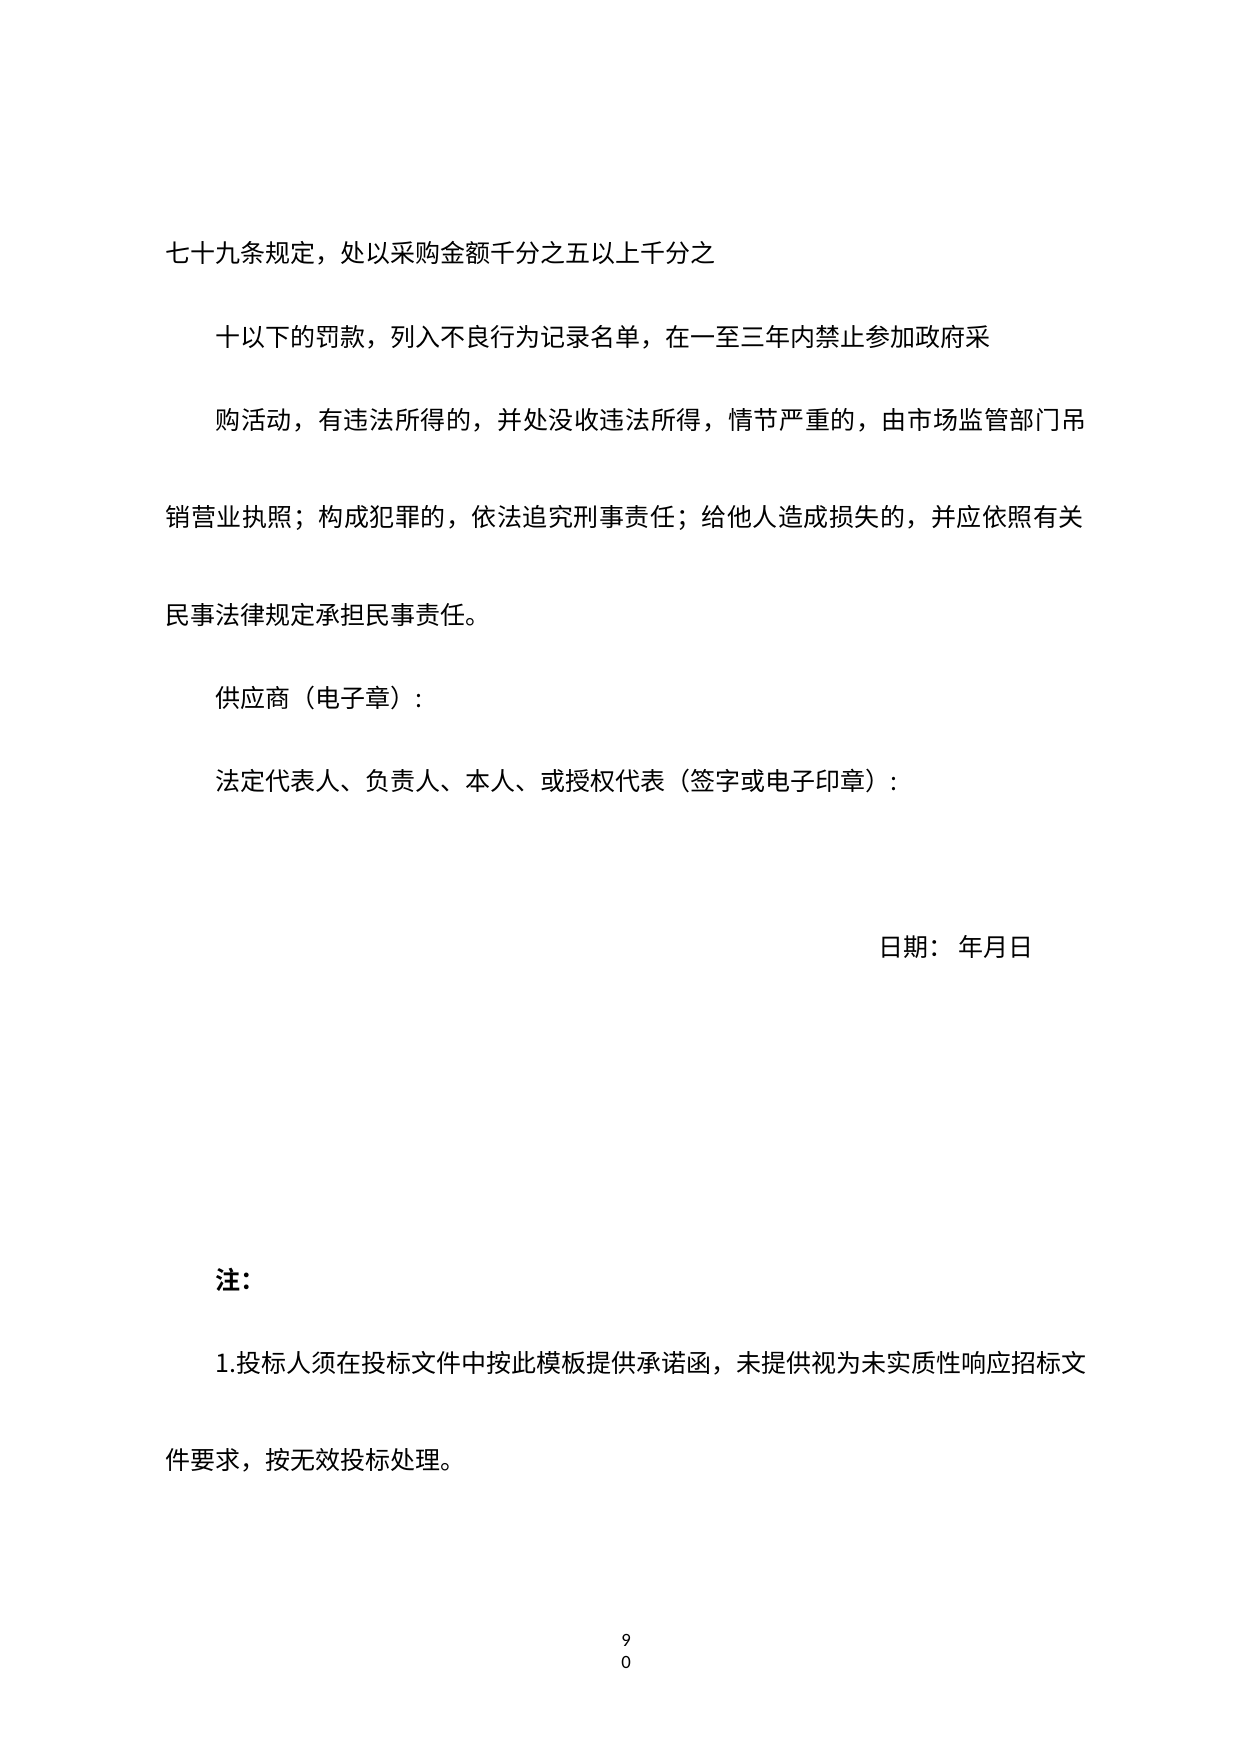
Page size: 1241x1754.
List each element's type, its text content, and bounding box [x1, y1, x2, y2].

text 供应商（电子章）: [165, 664, 1087, 729]
text 注： [165, 1246, 1087, 1311]
text 1.投标人须在投标文件中按此模板提供承诺函，未提供视为未实质性响应招标文件要求，按无效投标处理。 [165, 1329, 1087, 1491]
text 日期： 年月日 [165, 913, 1087, 978]
text 法定代表人、负责人、本人、或授权代表（签字或电子印章）: [165, 747, 1087, 812]
text 购活动，有违法所得的，并处没收违法所得，情节严重的，由市场监管部门吊销营业执照；构成犯罪的，依法追究刑事责任；给他人造成损失的，并应依照有关民事法律规定承担民事责任。 [165, 386, 1087, 646]
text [165, 219, 1087, 284]
text 十以下的罚款，列入不良行为记录名单，在一至三年内禁止参加政府采 [165, 303, 1087, 368]
